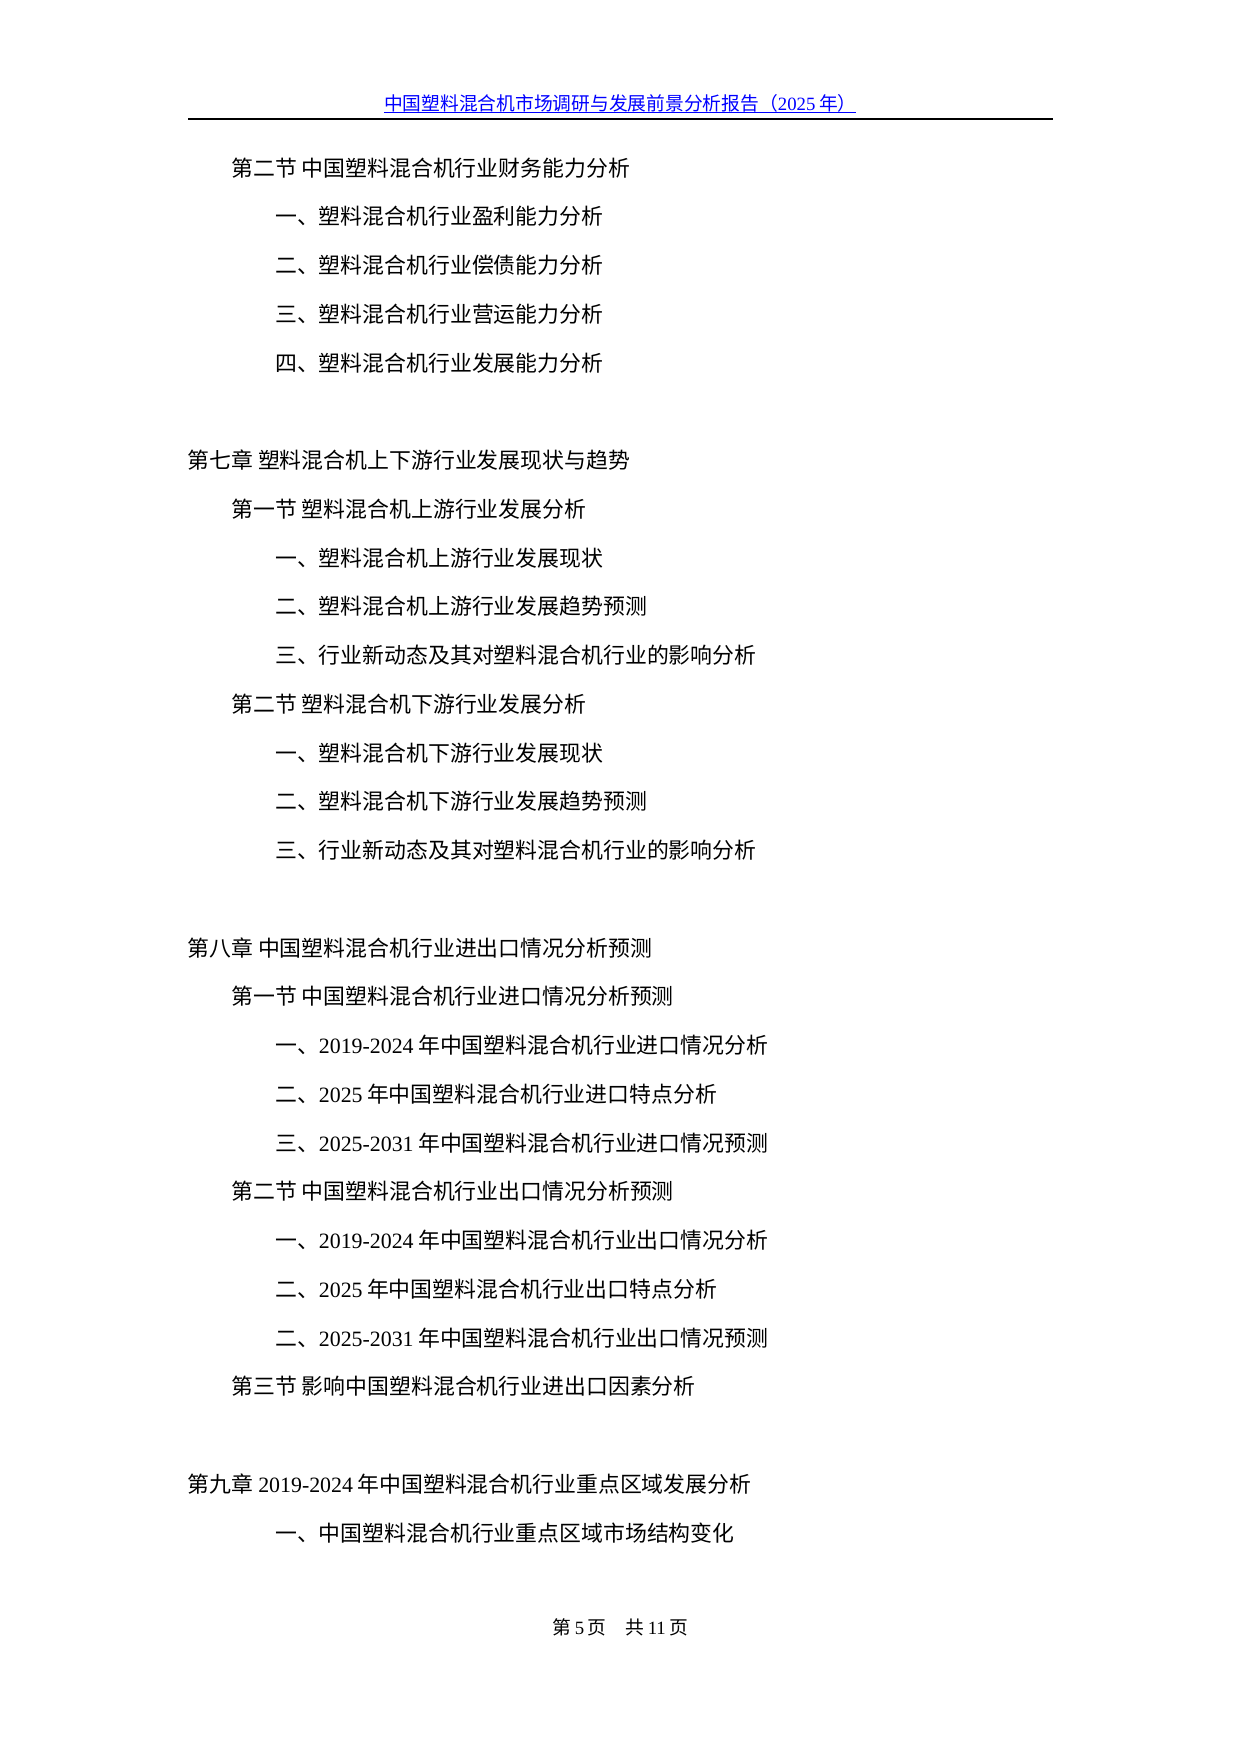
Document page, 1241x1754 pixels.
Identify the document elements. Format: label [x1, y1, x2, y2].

text [187, 150, 1053, 1548]
